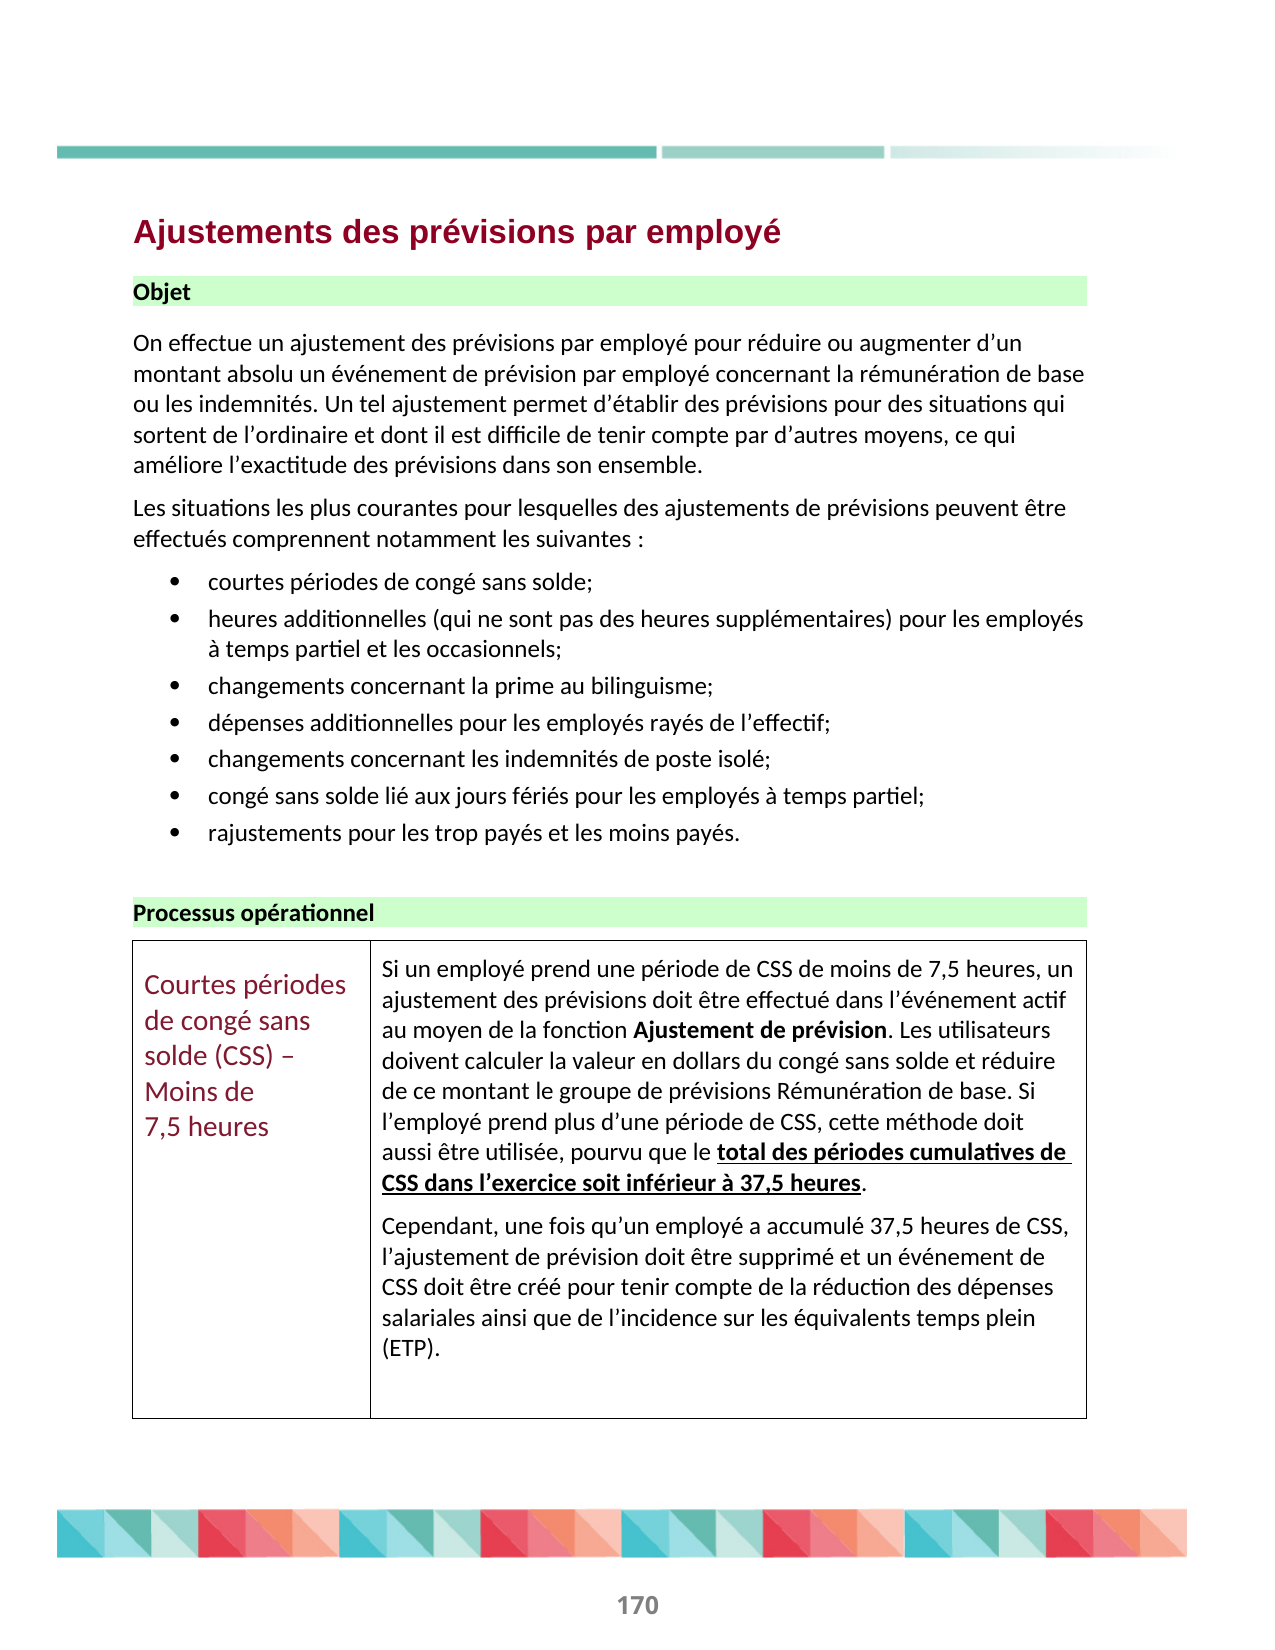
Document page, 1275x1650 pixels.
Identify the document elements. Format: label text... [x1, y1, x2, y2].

list rajustements pour les trop payés et les moins payés. [170, 817, 1087, 848]
subtitle Ajustements des prévisions par employé [133, 212, 1087, 251]
text On effectue un ajustement des prévisions par employé pour réduire ou augmenter d’un montant absolu un événement de prévision par employé concernant la rémunération de base ou les indemnités. Un tel ajustement permet d’établir des prévisions pour des situations qui sortent de l’ordinaire et dont il est difficile de tenir compte par d’autres moyens, ce qui améliore l’exactitude des prévisions dans son ensemble. [133, 327, 1087, 480]
list dépenses additionnelles pour les employés rayés de l’effectif; [170, 707, 1087, 737]
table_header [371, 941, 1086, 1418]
text Processus opérationnel [133, 897, 1087, 927]
text Les situations les plus courantes pour lesquelles des ajustements de prévisions peuvent être effectués comprennent notamment les suivantes : [133, 492, 1087, 553]
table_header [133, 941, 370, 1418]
list courtes périodes de congé sans solde; [170, 566, 1087, 596]
picture [0, 136, 1258, 170]
list congé sans solde lié aux jours fériés pour les employés à temps partiel; [170, 780, 1087, 811]
list changements concernant la prime au bilinguisme; [170, 670, 1087, 701]
text Objet [133, 276, 1087, 306]
list changements concernant les indemnités de poste isolé; [170, 743, 1087, 774]
list heures additionnelles (qui ne sont pas des heures supplémentaires) pour les employés à temps partiel et les occasionnels; [170, 603, 1087, 664]
picture [0, 1455, 1258, 1633]
